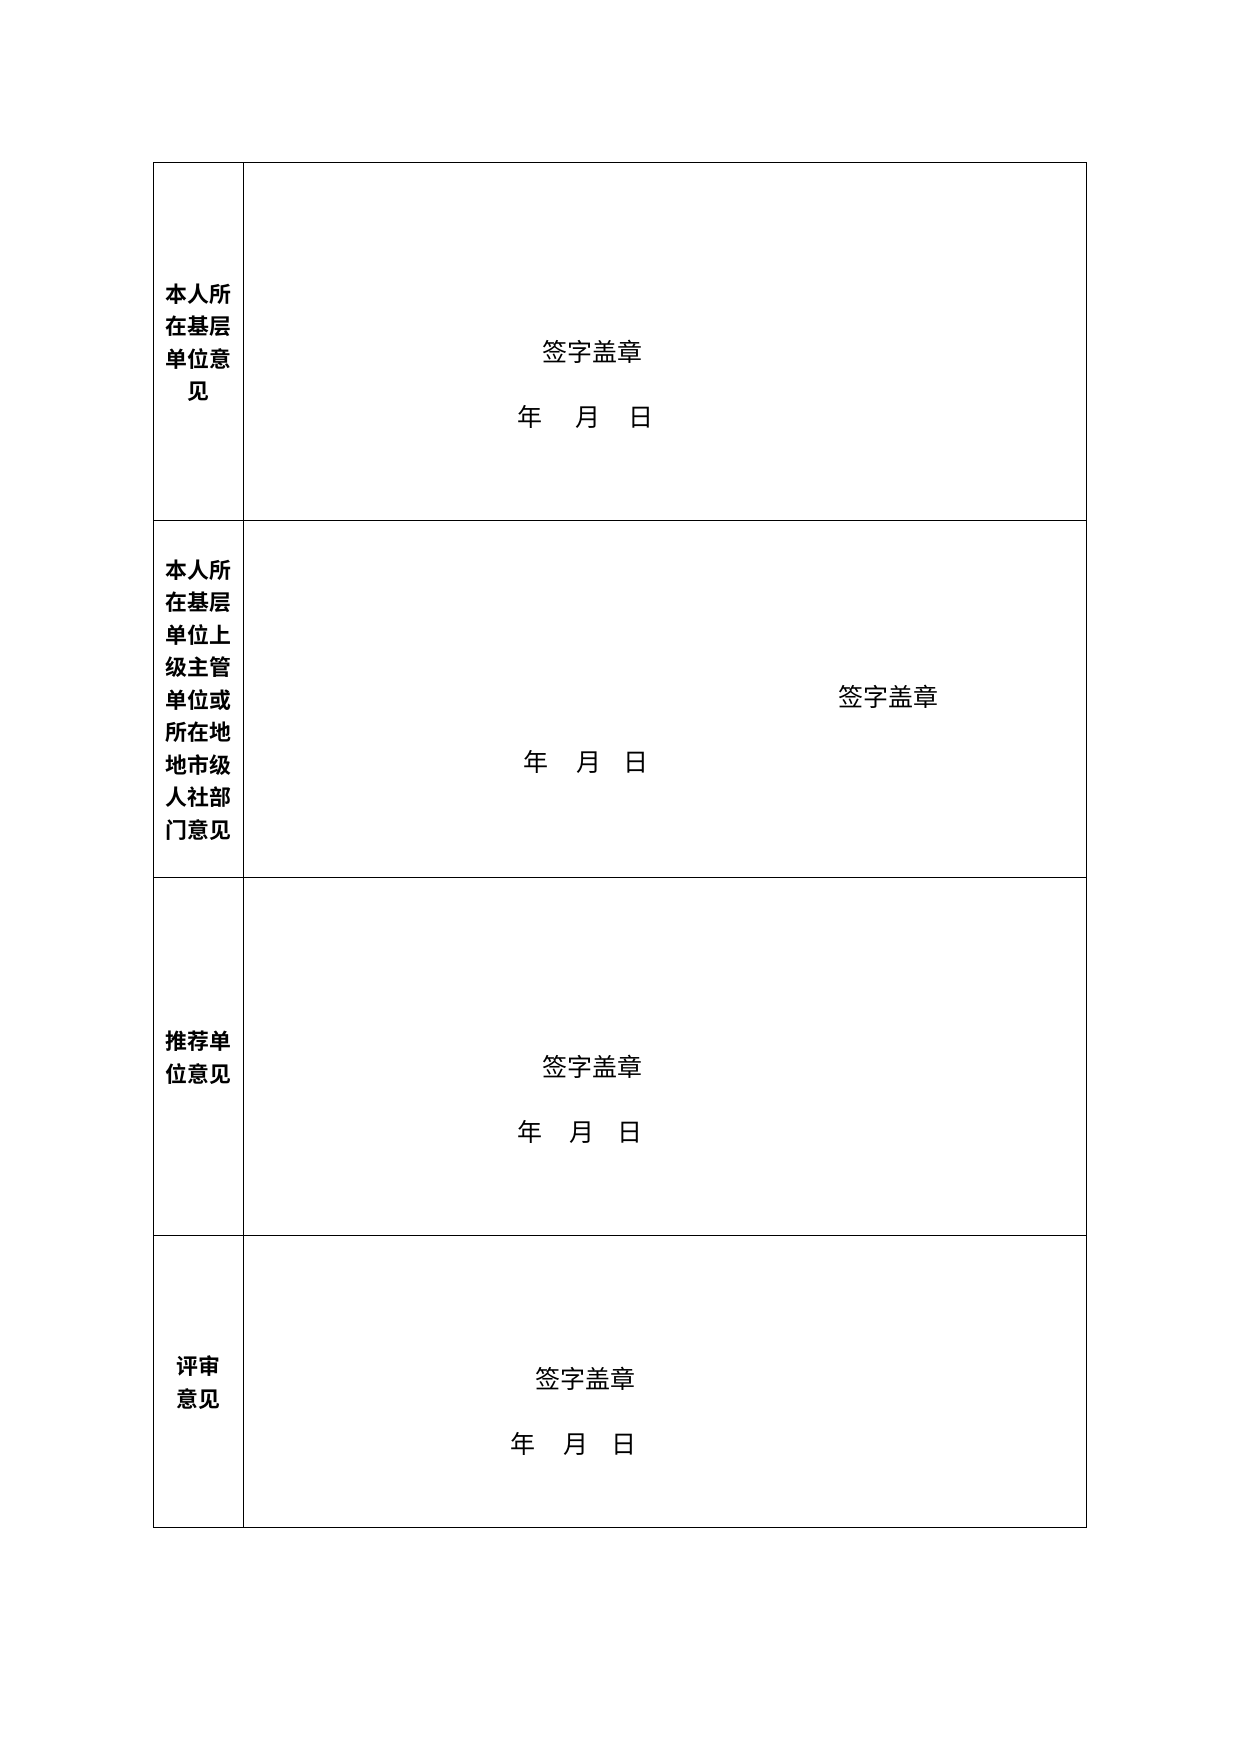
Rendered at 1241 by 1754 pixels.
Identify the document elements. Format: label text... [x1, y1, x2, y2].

table_cell 签字盖章 年 月 日 [244, 521, 1086, 877]
table_header 签字盖章 年 月 日 [244, 163, 1086, 519]
table_cell 本人所在基层单位上级主管单位或所在地地市级人社部门意见 [154, 521, 243, 877]
table_cell 推荐单位意见 [154, 878, 243, 1234]
table_cell 签字盖章 年 月 日 [244, 878, 1086, 1234]
table_cell 评审 意见 [154, 1236, 243, 1527]
table_cell 签字盖章 年 月 日 [244, 1236, 1086, 1527]
table_header 本人所在基层单位意见 [154, 163, 243, 519]
